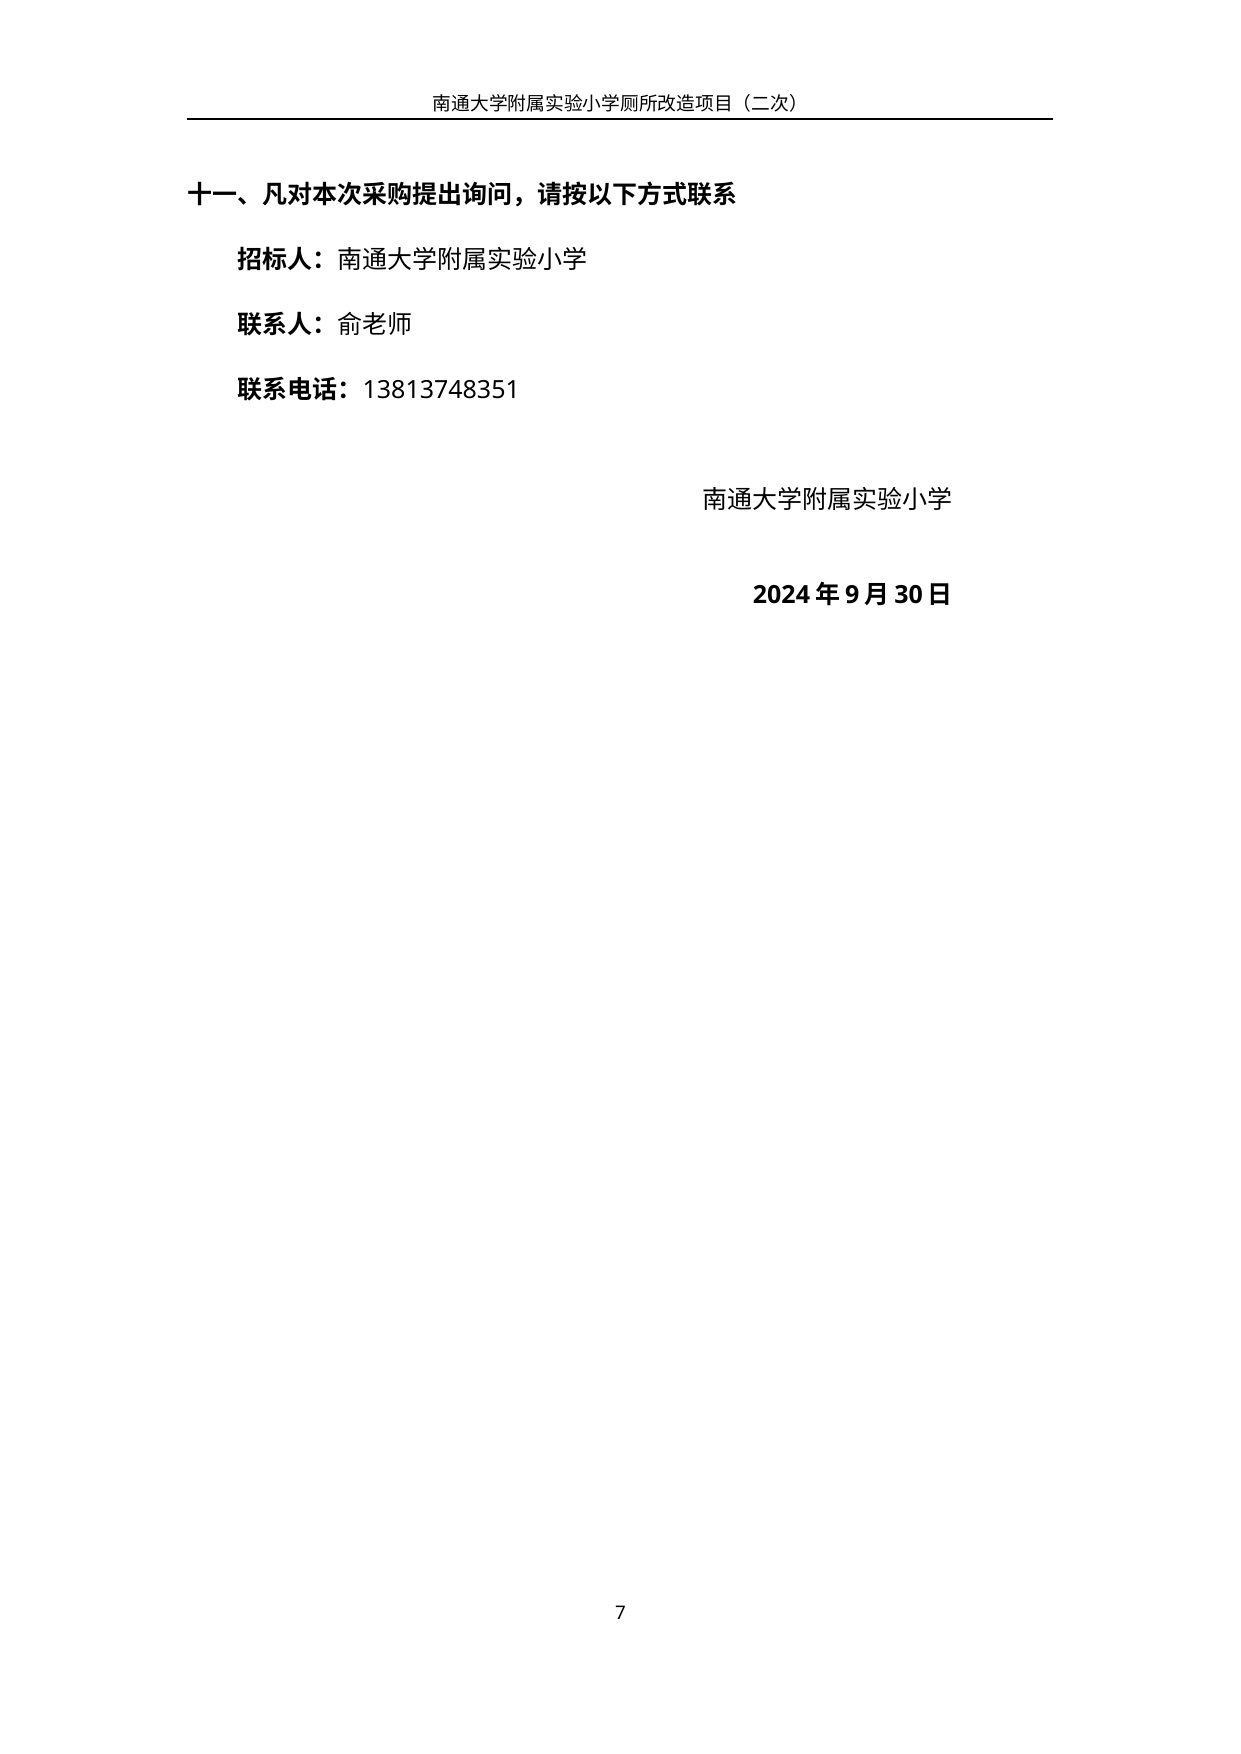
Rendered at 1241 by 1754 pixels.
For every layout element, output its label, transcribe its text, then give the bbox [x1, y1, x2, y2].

text 2024年9月30日 [187, 560, 953, 625]
text 联系电话：13813748351 [187, 355, 1053, 420]
text 招标人：南通大学附属实验小学 [187, 225, 1053, 290]
text 南通大学附属实验小学 [187, 465, 953, 530]
text 联系人：俞老师 [187, 290, 1053, 355]
text 十一、凡对本次采购提出询问，请按以下方式联系 [187, 160, 1053, 225]
